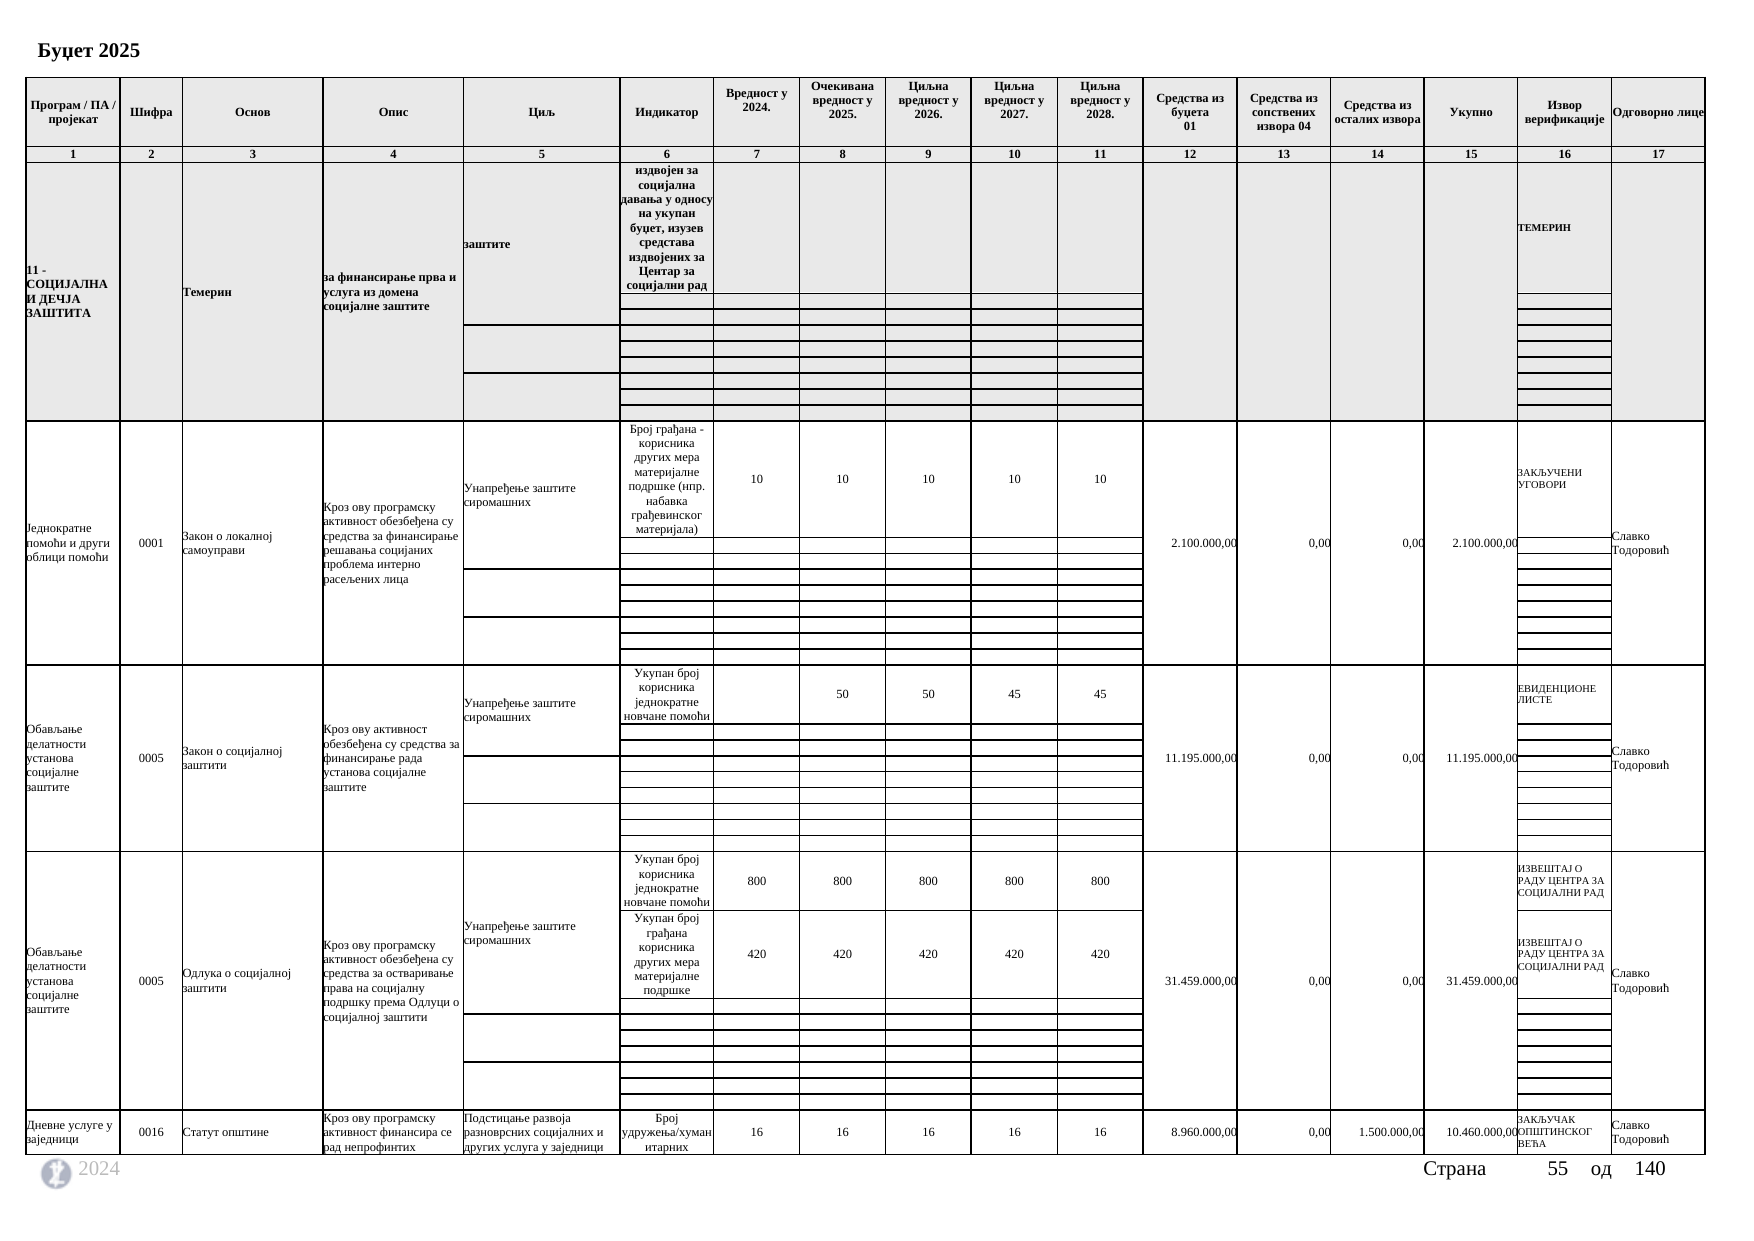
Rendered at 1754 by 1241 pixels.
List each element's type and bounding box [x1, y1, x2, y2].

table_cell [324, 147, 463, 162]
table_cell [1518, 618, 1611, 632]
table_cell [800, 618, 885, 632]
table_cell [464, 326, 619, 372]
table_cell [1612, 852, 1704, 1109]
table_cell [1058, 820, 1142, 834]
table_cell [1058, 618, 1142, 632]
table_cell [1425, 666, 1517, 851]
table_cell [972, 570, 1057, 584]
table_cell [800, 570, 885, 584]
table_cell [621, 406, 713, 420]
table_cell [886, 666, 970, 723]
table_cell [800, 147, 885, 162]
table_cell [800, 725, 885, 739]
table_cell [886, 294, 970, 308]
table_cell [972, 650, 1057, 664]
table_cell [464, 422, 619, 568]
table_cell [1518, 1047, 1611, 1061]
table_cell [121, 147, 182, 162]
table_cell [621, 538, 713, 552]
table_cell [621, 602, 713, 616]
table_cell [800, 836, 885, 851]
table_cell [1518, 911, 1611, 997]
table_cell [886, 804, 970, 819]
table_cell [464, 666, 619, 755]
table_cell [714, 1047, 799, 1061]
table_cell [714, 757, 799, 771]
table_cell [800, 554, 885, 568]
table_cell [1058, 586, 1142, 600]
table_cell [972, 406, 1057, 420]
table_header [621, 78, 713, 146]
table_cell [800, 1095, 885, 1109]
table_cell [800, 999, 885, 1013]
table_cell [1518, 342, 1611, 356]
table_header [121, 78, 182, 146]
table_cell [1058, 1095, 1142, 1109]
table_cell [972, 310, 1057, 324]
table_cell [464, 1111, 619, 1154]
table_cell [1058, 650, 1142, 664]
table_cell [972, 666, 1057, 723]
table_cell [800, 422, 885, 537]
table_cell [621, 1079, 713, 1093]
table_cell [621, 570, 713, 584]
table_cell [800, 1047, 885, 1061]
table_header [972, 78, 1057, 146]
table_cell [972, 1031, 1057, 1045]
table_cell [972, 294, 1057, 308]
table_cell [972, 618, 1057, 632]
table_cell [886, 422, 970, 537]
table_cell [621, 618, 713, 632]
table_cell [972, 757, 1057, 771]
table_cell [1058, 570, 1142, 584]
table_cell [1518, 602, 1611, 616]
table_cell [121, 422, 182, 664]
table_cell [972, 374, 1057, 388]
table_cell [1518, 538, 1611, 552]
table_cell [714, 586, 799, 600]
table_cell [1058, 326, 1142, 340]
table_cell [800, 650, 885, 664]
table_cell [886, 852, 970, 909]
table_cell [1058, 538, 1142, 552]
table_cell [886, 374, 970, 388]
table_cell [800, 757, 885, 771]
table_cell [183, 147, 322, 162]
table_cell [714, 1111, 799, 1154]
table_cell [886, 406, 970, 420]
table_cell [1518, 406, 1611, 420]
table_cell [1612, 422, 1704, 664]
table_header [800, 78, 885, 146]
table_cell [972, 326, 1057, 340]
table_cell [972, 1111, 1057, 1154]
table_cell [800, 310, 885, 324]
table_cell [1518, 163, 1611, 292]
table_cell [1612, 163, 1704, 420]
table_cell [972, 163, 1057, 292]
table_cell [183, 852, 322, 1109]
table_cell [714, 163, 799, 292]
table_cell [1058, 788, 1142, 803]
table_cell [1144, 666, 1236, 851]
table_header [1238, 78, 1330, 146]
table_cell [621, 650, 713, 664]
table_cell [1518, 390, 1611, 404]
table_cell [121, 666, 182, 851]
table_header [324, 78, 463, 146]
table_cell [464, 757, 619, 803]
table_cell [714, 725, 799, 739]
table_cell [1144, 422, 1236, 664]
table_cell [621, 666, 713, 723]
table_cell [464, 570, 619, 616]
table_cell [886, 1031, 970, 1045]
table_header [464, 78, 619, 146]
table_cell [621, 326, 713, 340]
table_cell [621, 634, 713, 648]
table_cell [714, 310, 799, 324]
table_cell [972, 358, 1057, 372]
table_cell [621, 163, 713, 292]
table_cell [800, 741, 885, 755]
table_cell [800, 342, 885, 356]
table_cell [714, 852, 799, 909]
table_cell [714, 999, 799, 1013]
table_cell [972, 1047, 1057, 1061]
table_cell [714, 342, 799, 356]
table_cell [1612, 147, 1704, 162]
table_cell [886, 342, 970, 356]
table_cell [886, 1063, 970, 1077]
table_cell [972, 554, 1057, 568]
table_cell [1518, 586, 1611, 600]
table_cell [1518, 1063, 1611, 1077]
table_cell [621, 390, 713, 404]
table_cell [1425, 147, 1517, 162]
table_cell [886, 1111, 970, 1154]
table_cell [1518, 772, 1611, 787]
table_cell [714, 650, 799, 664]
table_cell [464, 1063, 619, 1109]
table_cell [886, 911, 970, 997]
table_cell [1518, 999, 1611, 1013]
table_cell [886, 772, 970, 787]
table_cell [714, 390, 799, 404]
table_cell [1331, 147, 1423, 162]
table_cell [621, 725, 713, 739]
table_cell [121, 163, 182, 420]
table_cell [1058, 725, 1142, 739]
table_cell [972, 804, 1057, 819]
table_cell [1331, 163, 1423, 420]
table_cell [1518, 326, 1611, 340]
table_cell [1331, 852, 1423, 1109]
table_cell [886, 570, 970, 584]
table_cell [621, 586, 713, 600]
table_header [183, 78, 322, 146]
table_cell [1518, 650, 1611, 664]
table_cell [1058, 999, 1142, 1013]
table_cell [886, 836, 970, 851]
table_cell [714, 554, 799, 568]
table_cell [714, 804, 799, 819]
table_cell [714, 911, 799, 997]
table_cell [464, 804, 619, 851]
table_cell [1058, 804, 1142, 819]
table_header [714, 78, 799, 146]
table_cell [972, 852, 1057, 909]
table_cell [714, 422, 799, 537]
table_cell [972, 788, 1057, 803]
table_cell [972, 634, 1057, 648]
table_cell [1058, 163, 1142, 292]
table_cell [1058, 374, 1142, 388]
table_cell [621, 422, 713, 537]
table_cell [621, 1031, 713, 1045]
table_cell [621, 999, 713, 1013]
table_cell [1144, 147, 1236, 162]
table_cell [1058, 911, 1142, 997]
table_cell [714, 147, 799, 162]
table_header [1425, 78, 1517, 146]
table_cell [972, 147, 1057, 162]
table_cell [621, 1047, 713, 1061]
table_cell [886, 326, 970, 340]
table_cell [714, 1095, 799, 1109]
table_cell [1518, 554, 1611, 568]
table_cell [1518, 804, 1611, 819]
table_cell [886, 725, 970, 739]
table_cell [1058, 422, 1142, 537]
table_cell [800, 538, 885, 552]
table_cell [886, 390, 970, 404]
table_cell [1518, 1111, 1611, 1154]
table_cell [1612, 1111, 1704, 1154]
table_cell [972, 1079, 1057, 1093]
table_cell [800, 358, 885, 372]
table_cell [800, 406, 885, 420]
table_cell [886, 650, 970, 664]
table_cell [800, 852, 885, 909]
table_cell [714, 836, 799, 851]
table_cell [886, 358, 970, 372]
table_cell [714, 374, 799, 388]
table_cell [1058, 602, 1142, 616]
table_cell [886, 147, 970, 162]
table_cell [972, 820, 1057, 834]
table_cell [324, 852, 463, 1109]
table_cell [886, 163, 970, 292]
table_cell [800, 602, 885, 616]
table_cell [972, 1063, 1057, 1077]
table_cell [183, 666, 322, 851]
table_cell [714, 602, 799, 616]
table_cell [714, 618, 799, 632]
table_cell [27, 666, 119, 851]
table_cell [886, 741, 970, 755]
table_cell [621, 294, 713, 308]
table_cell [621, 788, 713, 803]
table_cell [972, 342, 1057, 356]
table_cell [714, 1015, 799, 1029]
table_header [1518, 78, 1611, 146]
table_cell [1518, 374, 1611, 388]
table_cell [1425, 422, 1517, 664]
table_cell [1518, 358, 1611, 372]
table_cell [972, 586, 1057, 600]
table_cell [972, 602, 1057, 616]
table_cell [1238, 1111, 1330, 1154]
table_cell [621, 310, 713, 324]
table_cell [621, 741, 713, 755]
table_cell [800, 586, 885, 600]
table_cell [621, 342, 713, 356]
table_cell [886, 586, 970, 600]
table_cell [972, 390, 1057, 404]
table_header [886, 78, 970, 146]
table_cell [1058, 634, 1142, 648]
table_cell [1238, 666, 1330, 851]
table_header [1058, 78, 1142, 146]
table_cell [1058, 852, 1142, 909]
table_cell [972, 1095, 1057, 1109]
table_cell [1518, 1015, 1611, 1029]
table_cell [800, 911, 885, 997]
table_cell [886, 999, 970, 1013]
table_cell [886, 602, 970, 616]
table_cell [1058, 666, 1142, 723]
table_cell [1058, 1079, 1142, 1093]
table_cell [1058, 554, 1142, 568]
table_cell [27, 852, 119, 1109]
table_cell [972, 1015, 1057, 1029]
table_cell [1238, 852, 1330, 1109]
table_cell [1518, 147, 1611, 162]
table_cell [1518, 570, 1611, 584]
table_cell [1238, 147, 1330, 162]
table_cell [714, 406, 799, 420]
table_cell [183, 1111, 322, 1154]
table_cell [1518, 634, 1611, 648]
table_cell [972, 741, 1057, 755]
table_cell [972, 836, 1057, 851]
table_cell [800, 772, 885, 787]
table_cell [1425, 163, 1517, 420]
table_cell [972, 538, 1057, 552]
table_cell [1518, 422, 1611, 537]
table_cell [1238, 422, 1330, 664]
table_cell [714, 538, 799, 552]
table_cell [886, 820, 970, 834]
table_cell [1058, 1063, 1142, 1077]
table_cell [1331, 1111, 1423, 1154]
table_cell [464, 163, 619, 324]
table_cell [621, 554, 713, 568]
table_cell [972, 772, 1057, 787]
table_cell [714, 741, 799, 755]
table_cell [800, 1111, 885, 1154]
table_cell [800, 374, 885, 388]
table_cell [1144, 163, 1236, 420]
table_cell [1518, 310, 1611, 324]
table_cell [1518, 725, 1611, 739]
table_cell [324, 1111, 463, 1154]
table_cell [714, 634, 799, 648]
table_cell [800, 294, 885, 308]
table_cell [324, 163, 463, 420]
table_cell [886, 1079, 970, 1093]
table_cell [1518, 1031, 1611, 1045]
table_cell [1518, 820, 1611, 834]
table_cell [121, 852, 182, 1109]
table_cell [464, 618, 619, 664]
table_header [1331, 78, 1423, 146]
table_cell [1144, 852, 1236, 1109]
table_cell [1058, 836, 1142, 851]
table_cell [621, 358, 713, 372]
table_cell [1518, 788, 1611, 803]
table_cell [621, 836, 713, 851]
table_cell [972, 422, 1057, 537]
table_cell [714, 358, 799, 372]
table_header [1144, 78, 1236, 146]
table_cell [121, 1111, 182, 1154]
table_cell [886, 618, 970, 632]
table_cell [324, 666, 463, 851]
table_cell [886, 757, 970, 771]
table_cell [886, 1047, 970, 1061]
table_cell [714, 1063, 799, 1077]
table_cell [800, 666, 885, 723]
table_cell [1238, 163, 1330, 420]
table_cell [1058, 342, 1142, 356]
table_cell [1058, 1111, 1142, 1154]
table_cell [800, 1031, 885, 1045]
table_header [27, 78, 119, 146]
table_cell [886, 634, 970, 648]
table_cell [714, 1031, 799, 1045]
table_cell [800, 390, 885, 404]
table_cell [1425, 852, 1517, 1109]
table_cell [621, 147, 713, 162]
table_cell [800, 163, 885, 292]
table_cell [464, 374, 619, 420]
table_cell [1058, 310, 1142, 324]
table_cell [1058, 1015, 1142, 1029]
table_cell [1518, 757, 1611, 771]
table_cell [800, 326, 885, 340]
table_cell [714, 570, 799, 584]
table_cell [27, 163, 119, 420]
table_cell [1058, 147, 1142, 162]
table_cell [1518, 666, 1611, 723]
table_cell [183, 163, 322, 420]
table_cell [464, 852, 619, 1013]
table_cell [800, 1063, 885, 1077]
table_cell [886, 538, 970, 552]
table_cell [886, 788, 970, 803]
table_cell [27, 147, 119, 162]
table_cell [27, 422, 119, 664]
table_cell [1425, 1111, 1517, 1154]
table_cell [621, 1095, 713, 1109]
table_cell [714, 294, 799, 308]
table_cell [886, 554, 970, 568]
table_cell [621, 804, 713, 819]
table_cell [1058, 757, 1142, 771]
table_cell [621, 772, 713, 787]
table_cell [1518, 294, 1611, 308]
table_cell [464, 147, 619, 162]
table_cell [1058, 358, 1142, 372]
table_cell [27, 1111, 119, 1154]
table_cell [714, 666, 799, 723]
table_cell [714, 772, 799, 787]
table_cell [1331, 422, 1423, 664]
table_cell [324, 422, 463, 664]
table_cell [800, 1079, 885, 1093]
picture [37, 1155, 76, 1194]
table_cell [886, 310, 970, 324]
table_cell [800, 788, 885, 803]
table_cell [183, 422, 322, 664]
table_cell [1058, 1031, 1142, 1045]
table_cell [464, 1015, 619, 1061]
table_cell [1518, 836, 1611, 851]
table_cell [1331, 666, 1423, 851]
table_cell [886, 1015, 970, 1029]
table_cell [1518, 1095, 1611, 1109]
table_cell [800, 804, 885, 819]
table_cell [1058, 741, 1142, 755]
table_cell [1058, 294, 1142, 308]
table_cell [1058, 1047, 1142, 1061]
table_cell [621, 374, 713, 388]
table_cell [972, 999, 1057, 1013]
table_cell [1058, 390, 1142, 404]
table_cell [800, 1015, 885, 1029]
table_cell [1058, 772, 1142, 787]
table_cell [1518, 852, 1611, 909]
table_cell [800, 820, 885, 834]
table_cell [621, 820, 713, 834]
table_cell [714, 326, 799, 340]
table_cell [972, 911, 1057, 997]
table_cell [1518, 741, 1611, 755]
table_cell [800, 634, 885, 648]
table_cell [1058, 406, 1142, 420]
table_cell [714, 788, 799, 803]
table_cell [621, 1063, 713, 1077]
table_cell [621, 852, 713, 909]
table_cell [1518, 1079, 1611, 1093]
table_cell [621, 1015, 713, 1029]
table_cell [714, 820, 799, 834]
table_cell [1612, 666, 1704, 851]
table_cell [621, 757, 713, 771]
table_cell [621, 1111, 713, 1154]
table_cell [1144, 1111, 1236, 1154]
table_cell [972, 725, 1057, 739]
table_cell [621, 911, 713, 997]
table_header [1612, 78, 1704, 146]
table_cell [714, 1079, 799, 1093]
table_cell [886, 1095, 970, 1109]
